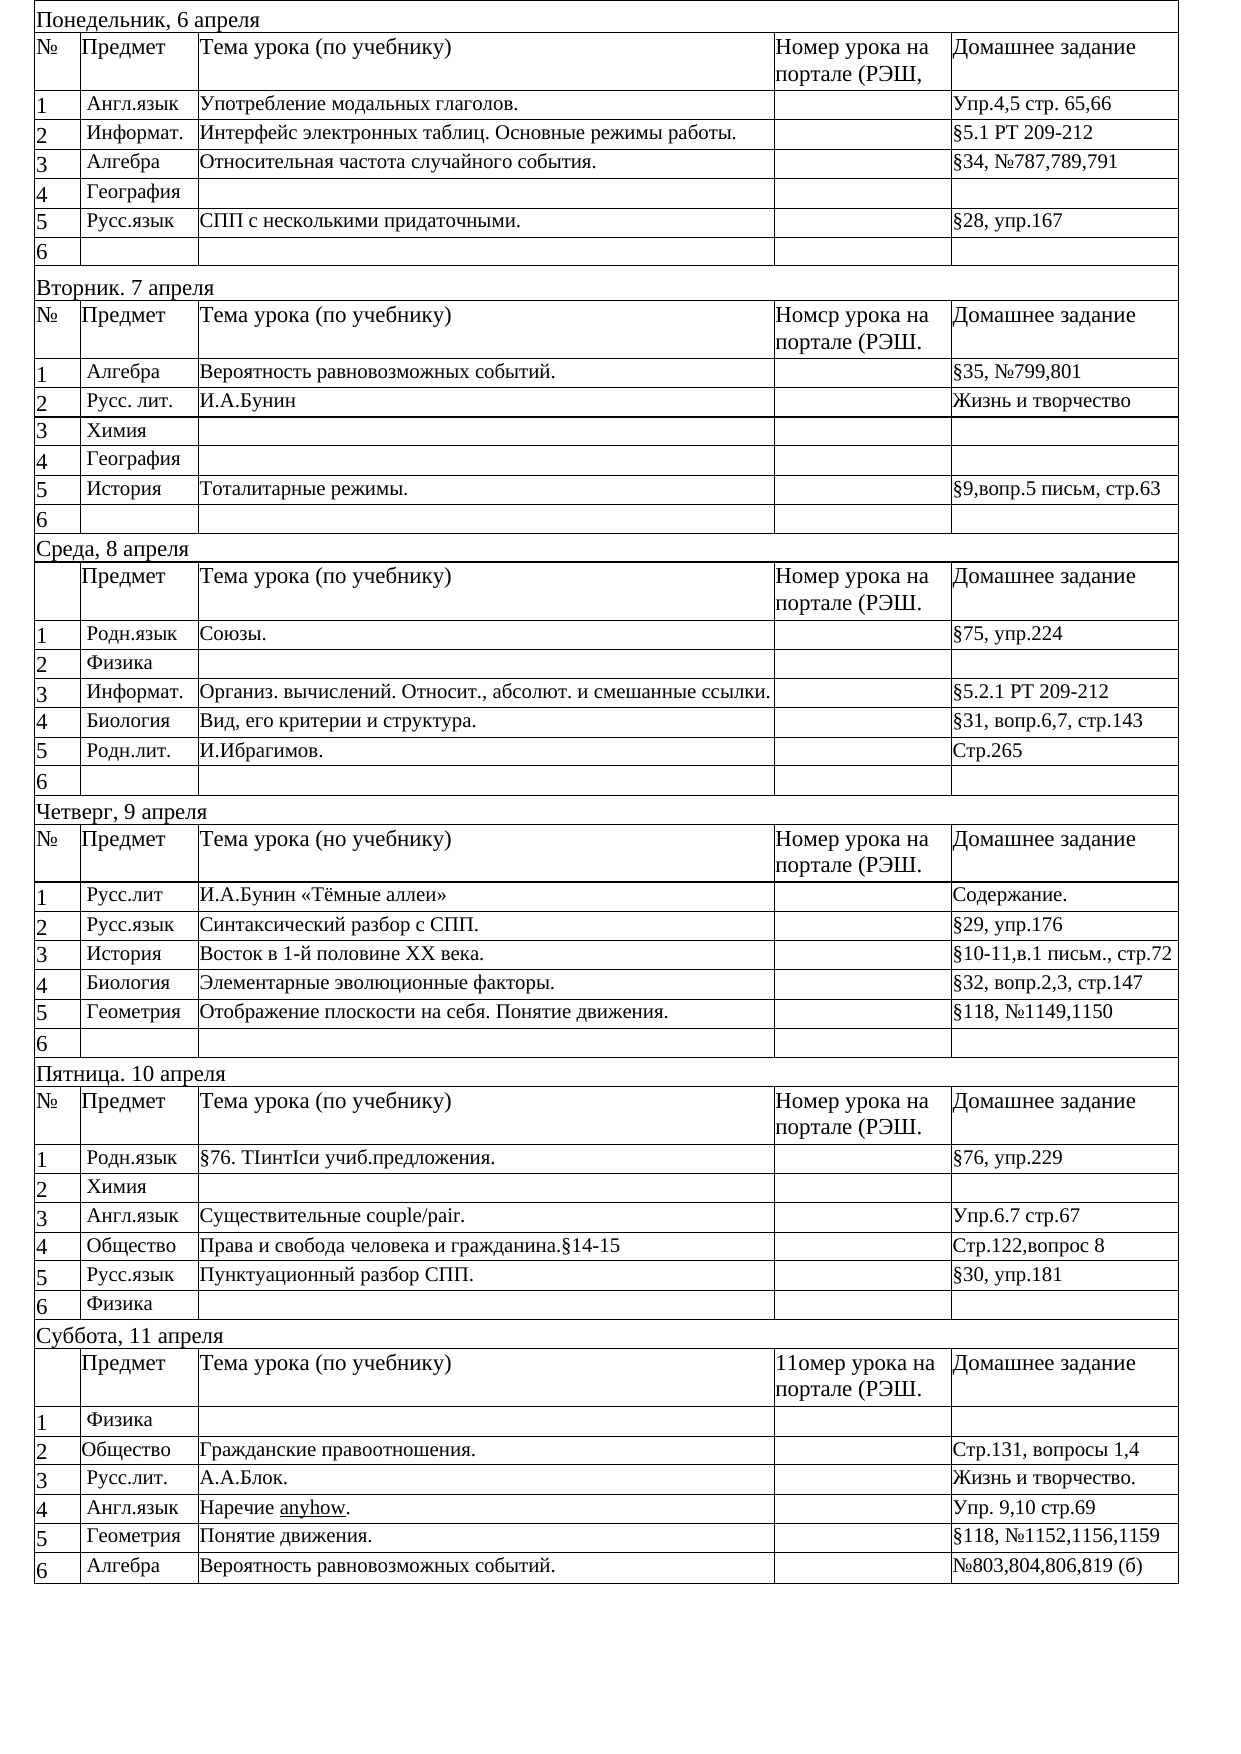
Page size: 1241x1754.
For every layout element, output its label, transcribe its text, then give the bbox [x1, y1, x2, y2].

table_cell Домашнее задание [952, 825, 1178, 881]
table_cell [199, 1291, 774, 1319]
table_cell Тоталитарные режимы. [199, 476, 774, 504]
table_cell 4 [35, 446, 80, 474]
table_cell 11омер урока на портале (РЭШ. Учи.ру. ЯКласс) [775, 1349, 951, 1406]
table_cell [775, 970, 951, 998]
table_cell Тема урока (по учебнику) [199, 563, 774, 619]
table_cell Предмет [81, 563, 198, 619]
table_cell Тема урока (по учебнику) [199, 1349, 774, 1406]
table_cell §75, упр.224 [952, 621, 1178, 649]
table_cell А.А.Блок. [199, 1465, 774, 1494]
table_cell [775, 1495, 951, 1522]
table_cell 5 [35, 1524, 80, 1552]
table_cell 6 [35, 1553, 80, 1583]
table_cell Упр.6.7 стр.67 [952, 1203, 1178, 1232]
table_cell Физика [81, 650, 198, 678]
table_cell [35, 563, 80, 619]
table_cell [775, 708, 951, 737]
table_cell [775, 941, 951, 969]
table_cell [199, 418, 774, 445]
table_cell §32, вопр.2,3, стр.147 [952, 970, 1178, 998]
table_cell Общество [81, 1233, 198, 1260]
table_cell Союзы. [199, 621, 774, 649]
table_cell Алгебра [81, 1553, 198, 1583]
table_cell [775, 883, 951, 911]
table_cell [775, 912, 951, 940]
table_cell Восток в 1-й половине ХХ века. [199, 941, 774, 969]
table_cell 1 [35, 359, 80, 387]
table_cell Алгебра [81, 150, 198, 178]
table_cell Англ.язык [81, 1203, 198, 1232]
table_cell И.А.Бунин [199, 388, 774, 416]
table_cell 4 [35, 179, 80, 207]
table_cell Упр.4,5 стр. 65,66 [952, 91, 1178, 119]
table_cell 3 [35, 418, 80, 445]
table_cell Содержание. [952, 883, 1178, 911]
table_cell Домашнее задание [952, 563, 1178, 619]
table_cell [199, 446, 774, 474]
table_cell История [81, 476, 198, 504]
table_cell [952, 505, 1178, 533]
table_cell [199, 238, 774, 264]
table_cell Физика [81, 1407, 198, 1436]
table_cell Домашнее задание [952, 301, 1178, 357]
table_cell 4 [35, 708, 80, 737]
table_cell [775, 1465, 951, 1494]
table_cell [952, 650, 1178, 678]
table_cell [775, 621, 951, 649]
table_cell [775, 91, 951, 119]
table_cell [775, 238, 951, 264]
table_cell 6 [35, 766, 80, 795]
table_cell [952, 1407, 1178, 1436]
table_cell Англ.язык [81, 91, 198, 119]
table_cell [775, 1174, 951, 1202]
table_cell 1 [35, 883, 80, 911]
table_cell Тема урока (по учебнику) [199, 33, 774, 90]
table_cell Предмет [81, 1087, 198, 1144]
table_cell Родн.язык [81, 621, 198, 649]
table_cell Тема урока (но учебнику) [199, 825, 774, 881]
table_cell 2 [35, 388, 80, 416]
table_cell §118, №1152,1156,1159 [952, 1524, 1178, 1552]
table_cell [775, 1437, 951, 1464]
table_cell §29, упр.176 [952, 912, 1178, 940]
table_cell Вероятность равновозможных событий. [199, 359, 774, 387]
table_cell §28, упр.167 [952, 209, 1178, 237]
table_cell 5 [35, 1000, 80, 1028]
table_cell Русс.язык [81, 1261, 198, 1290]
table_cell [775, 446, 951, 474]
table_cell 1 [35, 1407, 80, 1436]
table_cell Четверг, 9 апреля [35, 796, 1178, 824]
table_cell [775, 1553, 951, 1583]
table_cell Русс.язык [81, 912, 198, 940]
table_cell Права и свобода человека и гражданина.§14-15 [199, 1233, 774, 1260]
table_cell 6 [35, 505, 80, 533]
table_cell [199, 650, 774, 678]
table_cell [775, 209, 951, 237]
table_cell Предмет [81, 1349, 198, 1406]
table_cell [775, 359, 951, 387]
table_cell [775, 650, 951, 678]
table_cell [775, 150, 951, 178]
table_cell № [35, 825, 80, 881]
table_cell Гражданские правоотношения. [199, 1437, 774, 1464]
table_cell Номер урока на портале (РЭШ, Учи.ру, Я Класс) [775, 33, 951, 90]
table_cell [81, 238, 198, 264]
table_cell [775, 179, 951, 207]
table_cell 3 [35, 150, 80, 178]
table_cell 2 [35, 650, 80, 678]
table_cell [35, 1349, 80, 1406]
table_cell Пятница. 10 апреля [35, 1058, 1178, 1086]
table_cell Интерфейс электронных таблиц. Основные режимы работы. [199, 120, 774, 148]
table_cell [199, 1174, 774, 1202]
table_cell Домашнее задание [952, 33, 1178, 90]
table_cell 3 [35, 1465, 80, 1494]
table_cell [952, 1291, 1178, 1319]
table_cell Русс. лит. [81, 388, 198, 416]
table_cell [775, 1145, 951, 1173]
table_cell 5 [35, 738, 80, 765]
table_cell [775, 505, 951, 533]
table_cell География [81, 446, 198, 474]
table_cell Вторник. 7 апреля [35, 266, 1178, 300]
table_cell [199, 1029, 774, 1057]
table_cell [952, 238, 1178, 264]
table_cell 6 [35, 1029, 80, 1057]
table_cell География [81, 179, 198, 207]
table_cell Стр.131, вопросы 1,4 [952, 1437, 1178, 1464]
table_cell 1 [35, 91, 80, 119]
table_cell Родн.лит. [81, 738, 198, 765]
table_cell Суббота, 11 апреля [35, 1320, 1178, 1348]
table_cell §31, вопр.6,7, стр.143 [952, 708, 1178, 737]
table_cell Предмет [81, 33, 198, 90]
table_cell Номер урока на портале (РЭШ. Учи.ру. ЯКласс) [775, 563, 951, 619]
table_cell 5 [35, 476, 80, 504]
table_cell 1 [35, 621, 80, 649]
table_cell §10-11,в.1 письм., стр.72 [952, 941, 1178, 969]
table_cell № [35, 33, 80, 90]
table_cell Отображение плоскости на себя. Понятие движения. [199, 1000, 774, 1028]
table_cell [775, 679, 951, 707]
table_cell 5 [35, 1261, 80, 1290]
table_header Понедельник, 6 апреля [35, 1, 1178, 32]
table_cell 4 [35, 1495, 80, 1522]
table_cell [775, 1203, 951, 1232]
table_cell [952, 446, 1178, 474]
table_cell §9,вопр.5 письм, стр.63 [952, 476, 1178, 504]
table_cell 4 [35, 970, 80, 998]
table_cell Вид, его критерии и структура. [199, 708, 774, 737]
table_cell Англ.язык [81, 1495, 198, 1522]
table_cell И.Ибрагимов. [199, 738, 774, 765]
table_cell Общество [81, 1437, 198, 1464]
table_cell Организ. вычислений. Относит., абсолют. и смешанные ссылки. [199, 679, 774, 707]
table_cell [199, 179, 774, 207]
table_cell 3 [35, 941, 80, 969]
table_cell Предмет [81, 825, 198, 881]
table_cell [952, 179, 1178, 207]
table_cell Русс.лит. [81, 1465, 198, 1494]
table_cell Геометрия [81, 1524, 198, 1552]
table_cell Биология [81, 708, 198, 737]
table_cell 1 [35, 1145, 80, 1173]
table_cell §76. ТIинтIси учиб.предложения. [199, 1145, 774, 1173]
table_cell № [35, 1087, 80, 1144]
table_cell Тема урока (по учебнику) [199, 1087, 774, 1144]
table_cell §30, упр.181 [952, 1261, 1178, 1290]
table_cell Наречие anyhow. [199, 1495, 774, 1522]
table_cell №803,804,806,819 (б) [952, 1553, 1178, 1583]
table_cell 2 [35, 912, 80, 940]
table_cell И.А.Бунин «Тёмные аллеи» [199, 883, 774, 911]
table_cell 6 [35, 1291, 80, 1319]
table_cell Синтаксический разбор с СПП. [199, 912, 774, 940]
table_cell [775, 120, 951, 148]
table_cell Элементарные эволюционные факторы. [199, 970, 774, 998]
table_cell Русс.лит [81, 883, 198, 911]
table_cell [775, 1261, 951, 1290]
table_cell [775, 1407, 951, 1436]
table_cell Информат. [81, 120, 198, 148]
table_cell Физика [81, 1291, 198, 1319]
table_cell Номер урока на портале (РЭШ. Учи.ру. ЯКласс) [775, 1087, 951, 1144]
table_cell [952, 418, 1178, 445]
table_cell СПП с несколькими придаточными. [199, 209, 774, 237]
table_cell Употребление модальных глаголов. [199, 91, 774, 119]
table_cell Среда, 8 апреля [35, 534, 1178, 561]
table_cell §5.1 РТ 209-212 [952, 120, 1178, 148]
table_cell [775, 1291, 951, 1319]
table_cell [775, 476, 951, 504]
table_cell [775, 738, 951, 765]
table_cell Химия [81, 418, 198, 445]
table_cell §118, №1149,1150 [952, 1000, 1178, 1028]
table_cell Биология [81, 970, 198, 998]
table_cell № [35, 301, 80, 357]
table_cell Русс.язык [81, 209, 198, 237]
table_cell [81, 1029, 198, 1057]
table_cell Вероятность равновозможных событий. [199, 1553, 774, 1583]
table_cell [775, 1524, 951, 1552]
table_cell Тема урока (по учебнику) [199, 301, 774, 357]
table_cell 2 [35, 1174, 80, 1202]
table_cell Жизнь и творчество [952, 388, 1178, 416]
table_cell Упр. 9,10 стр.69 [952, 1495, 1178, 1522]
table_cell Номср урока на портале (РЭШ. Учи.ру, ЯКласс) [775, 301, 951, 357]
table_cell §76, упр.229 [952, 1145, 1178, 1173]
table_cell [952, 1174, 1178, 1202]
table_cell Домашнее задание [952, 1349, 1178, 1406]
table_cell §34, №787,789,791 [952, 150, 1178, 178]
table_cell Номер урока на портале (РЭШ. Учи.ру. ЯКласс) [775, 825, 951, 881]
table_cell 5 [35, 209, 80, 237]
table_cell 3 [35, 1203, 80, 1232]
table_cell 6 [35, 238, 80, 264]
table_cell [775, 1000, 951, 1028]
table_cell Родн.язык [81, 1145, 198, 1173]
table_cell Домашнее задание [952, 1087, 1178, 1144]
table_cell Алгебра [81, 359, 198, 387]
table_cell 2 [35, 120, 80, 148]
table_cell [199, 766, 774, 795]
table_cell [199, 505, 774, 533]
table_cell §35, №799,801 [952, 359, 1178, 387]
table_cell Предмет [81, 301, 198, 357]
table_cell Относительная частота случайного события. [199, 150, 774, 178]
table_cell §5.2.1 РТ 209-212 [952, 679, 1178, 707]
table_cell [81, 505, 198, 533]
table_cell Геометрия [81, 1000, 198, 1028]
table_cell Химия [81, 1174, 198, 1202]
table_cell [775, 1233, 951, 1260]
table_cell 2 [35, 1437, 80, 1464]
table_cell Существительные couple/pair. [199, 1203, 774, 1232]
table_cell [775, 1029, 951, 1057]
table_cell [775, 418, 951, 445]
table_cell Стр.122,вопрос 8 [952, 1233, 1178, 1260]
table_cell История [81, 941, 198, 969]
table_cell Понятие движения. [199, 1524, 774, 1552]
table_cell [775, 766, 951, 795]
table_cell [199, 1407, 774, 1436]
table_cell Стр.265 [952, 738, 1178, 765]
table_cell Пунктуационный разбор СПП. [199, 1261, 774, 1290]
table_cell [81, 766, 198, 795]
table_cell Информат. [81, 679, 198, 707]
table_cell [952, 1029, 1178, 1057]
table_cell [952, 766, 1178, 795]
table_cell 3 [35, 679, 80, 707]
table_cell Жизнь и творчество. [952, 1465, 1178, 1494]
table_cell 4 [35, 1233, 80, 1260]
table_cell [775, 388, 951, 416]
